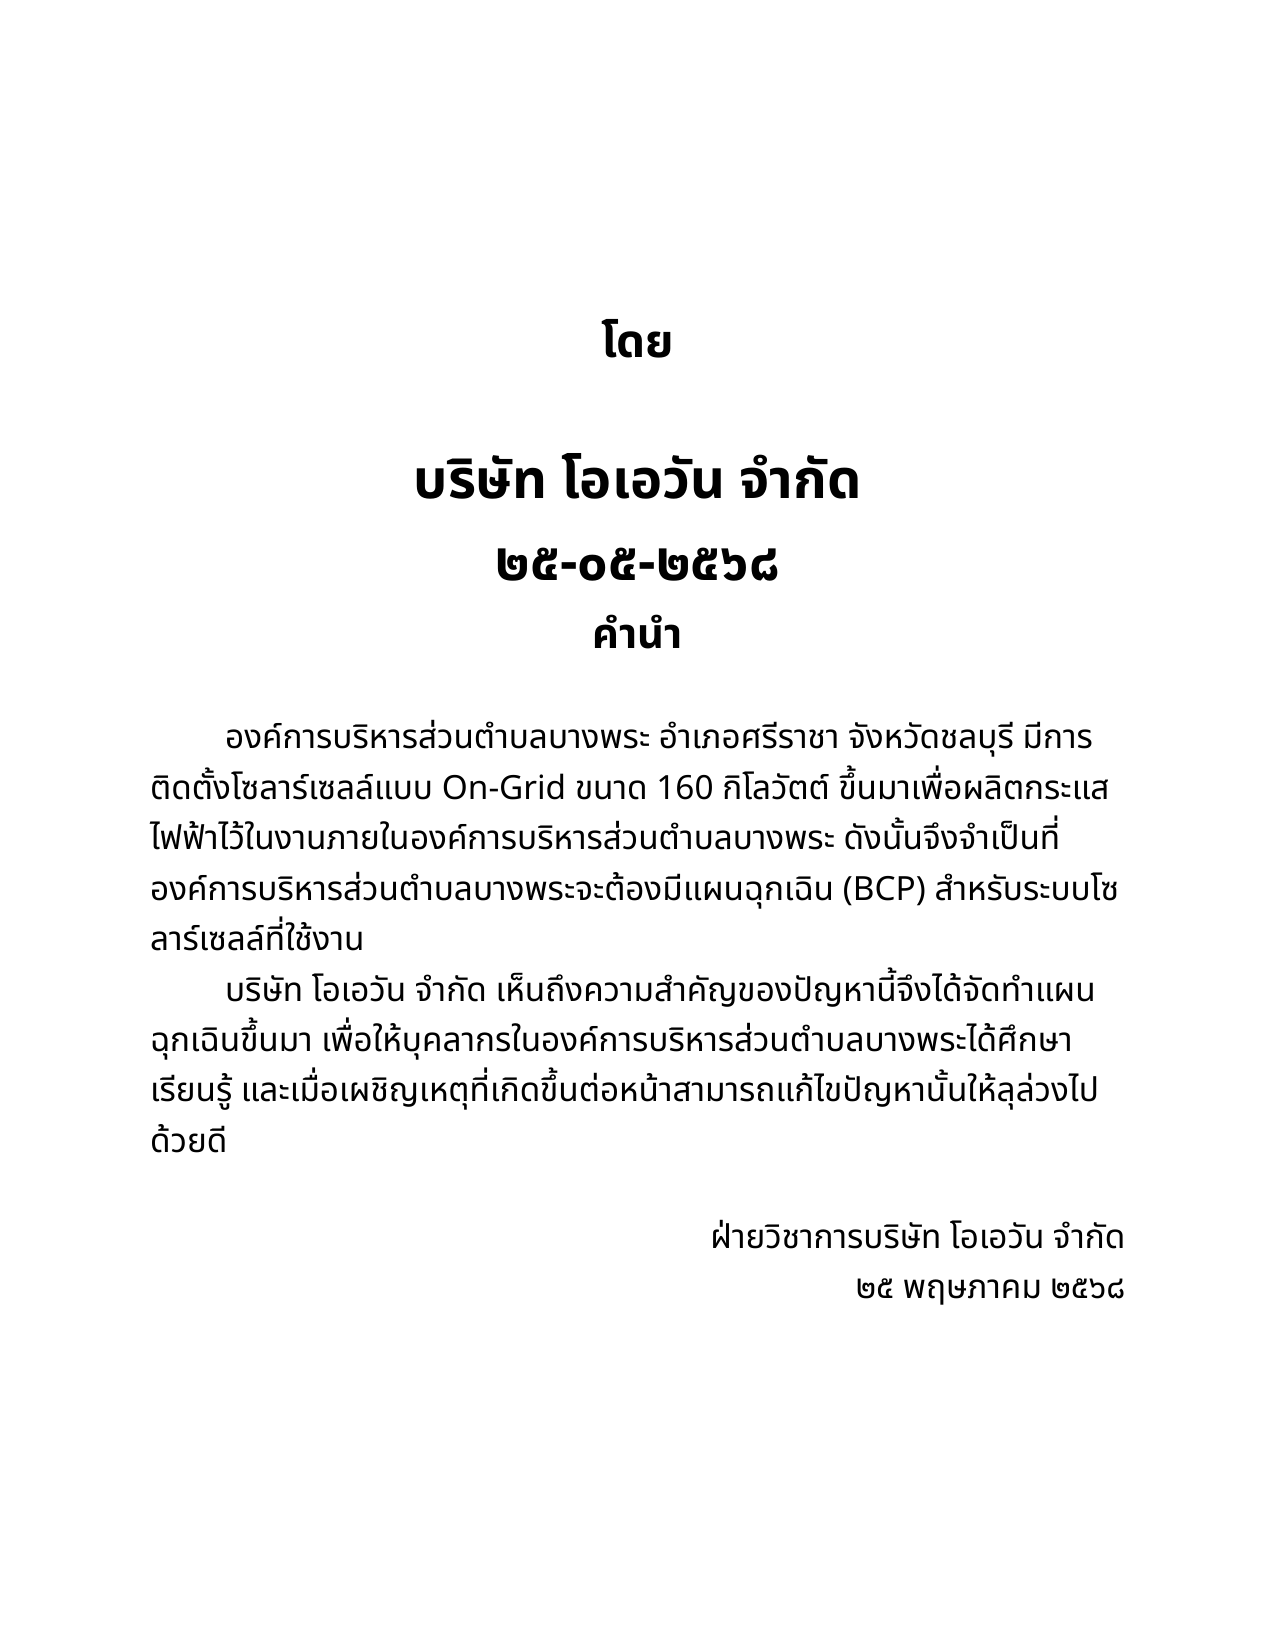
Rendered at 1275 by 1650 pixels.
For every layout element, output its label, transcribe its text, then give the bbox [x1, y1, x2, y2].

text โดย [150, 309, 1125, 378]
text ๒๕ พฤษภาคม ๒๕๖๘ [150, 1263, 1125, 1313]
text คำนำ [150, 605, 1125, 668]
text บริษัท โอเอวัน จำกัด [150, 441, 1125, 522]
text องค์การบริหารส่วนตำบลบางพระ อำเภอศรีราชา จังหวัดชลบุรี มีการติดตั้งโซลาร์เซลล์แบบ On-Grid ขนาด 160 กิโลวัตต์ ขึ้นมาเพื่อผลิตกระแสไฟฟ้าไว้ในงานภายในองค์การบริหารส่วนตำบลบางพระ ดังนั้นจึงจำเป็นที่องค์การบริหารส่วนตำบลบางพระจะต้องมีแผนฉุกเฉิน (BCP) สำหรับระบบโซลาร์เซลล์ที่ใช้งาน [150, 713, 1125, 966]
text ฝ่ายวิชาการบริษัท โอเอวัน จำกัด [150, 1213, 1125, 1263]
text ๒๕-๐๕-๒๕๖๘ [150, 522, 1125, 605]
text บริษัท โอเอวัน จำกัด เห็นถึงความสำคัญของปัญหานี้จึงได้จัดทำแผนฉุกเฉินขึ้นมา เพื่อให้บุคลากรในองค์การบริหารส่วนตำบลบางพระได้ศึกษา เรียนรู้ และเมื่อเผชิญเหตุที่เกิดขึ้นต่อหน้าสามารถแก้ไขปัญหานั้นให้ลุล่วงไปด้วยดี [150, 966, 1125, 1167]
